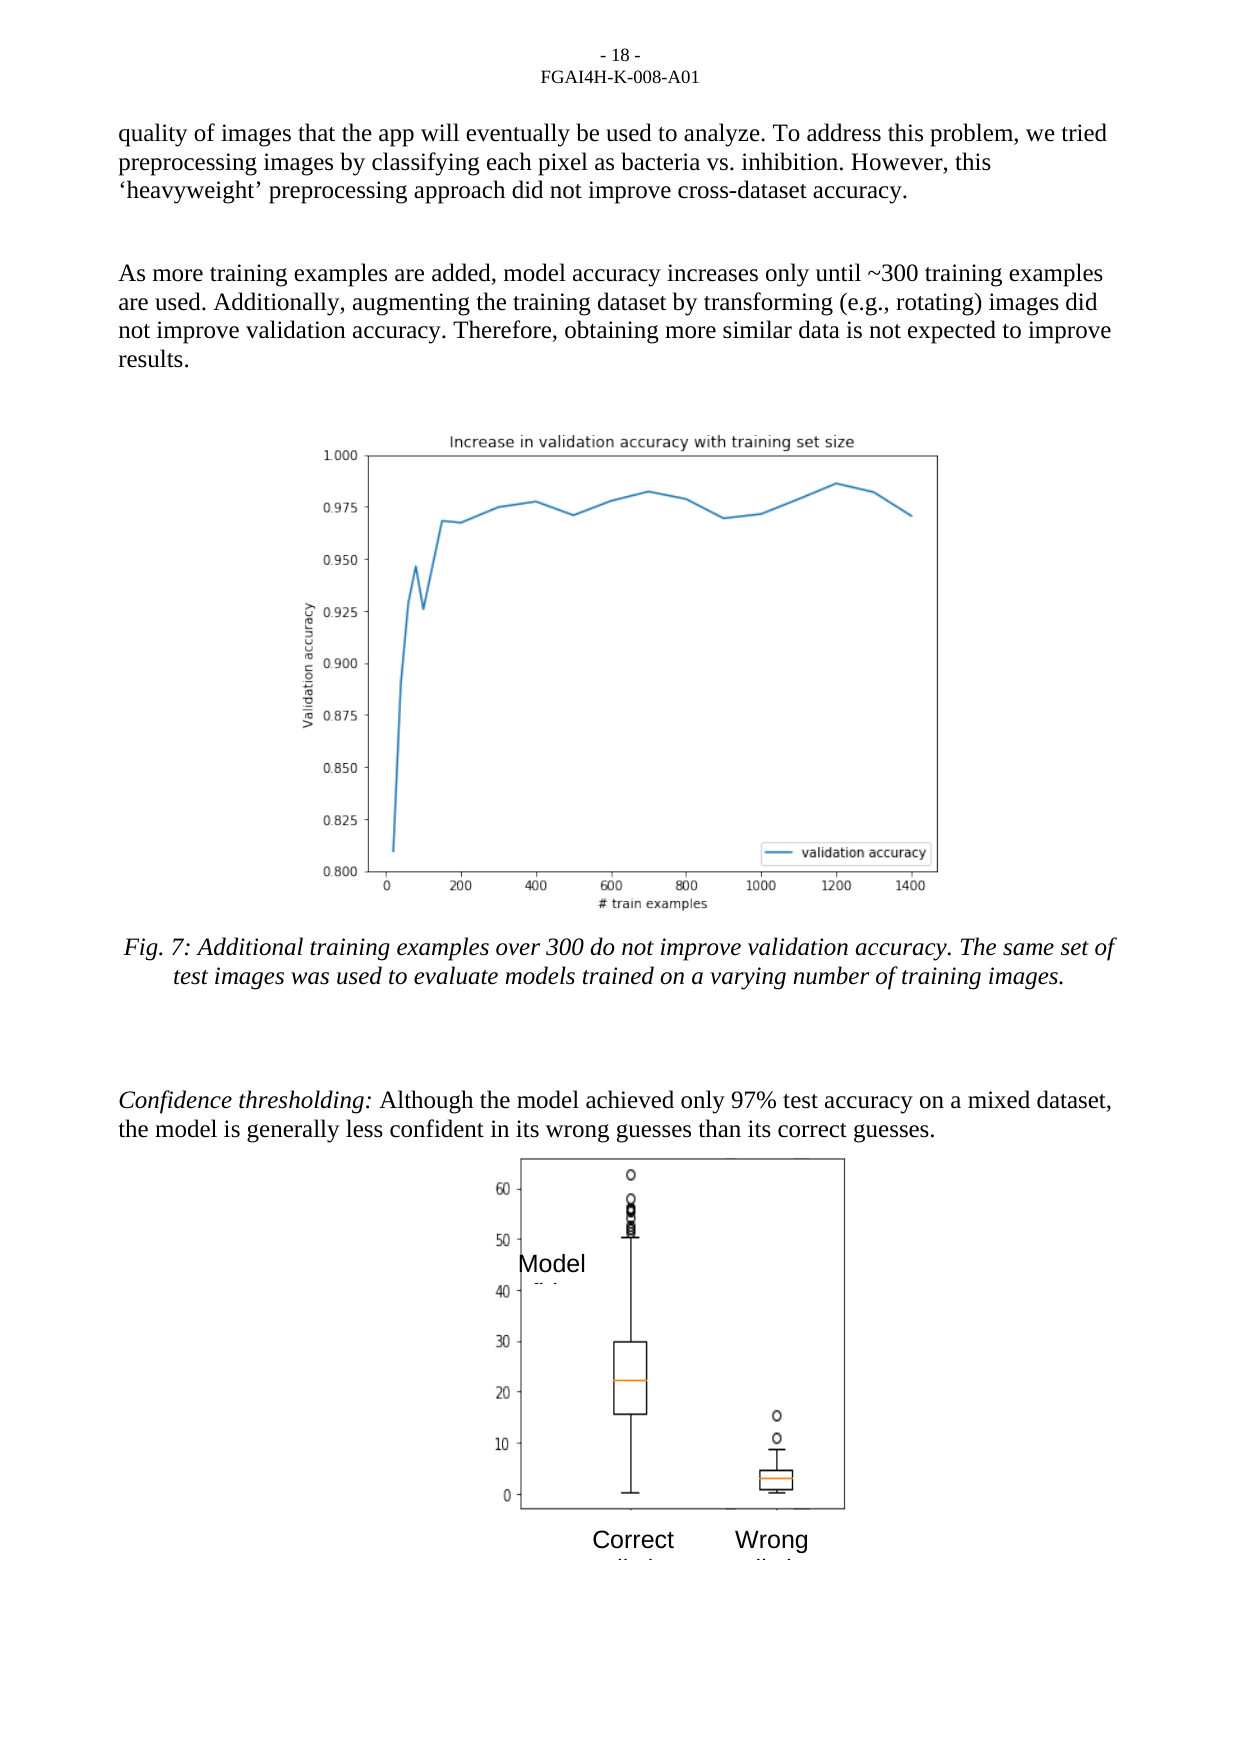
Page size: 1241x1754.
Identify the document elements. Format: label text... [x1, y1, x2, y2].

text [118, 118, 1122, 204]
picture [485, 1155, 852, 1547]
text Fig. 7: Additional training examples over 300 do not improve validation accuracy. The same set of test images was used to evaluate models trained on a varying number of training images. [118, 932, 1122, 990]
text Confidence thresholding: Although the model achieved only 97% test accuracy on a mixed dataset, the model is generally less confident in its wrong guesses than its correct guesses. [118, 1085, 1122, 1142]
picture [797, 1536, 804, 1547]
picture [295, 426, 945, 920]
text As more training examples are added, model accuracy increases only until ~300 training examples are used. Additionally, augmenting the training dataset by transforming (e.g., rotating) images did not improve validation accuracy. Therefore, obtaining more similar data is not expected to improve results. [118, 258, 1122, 373]
